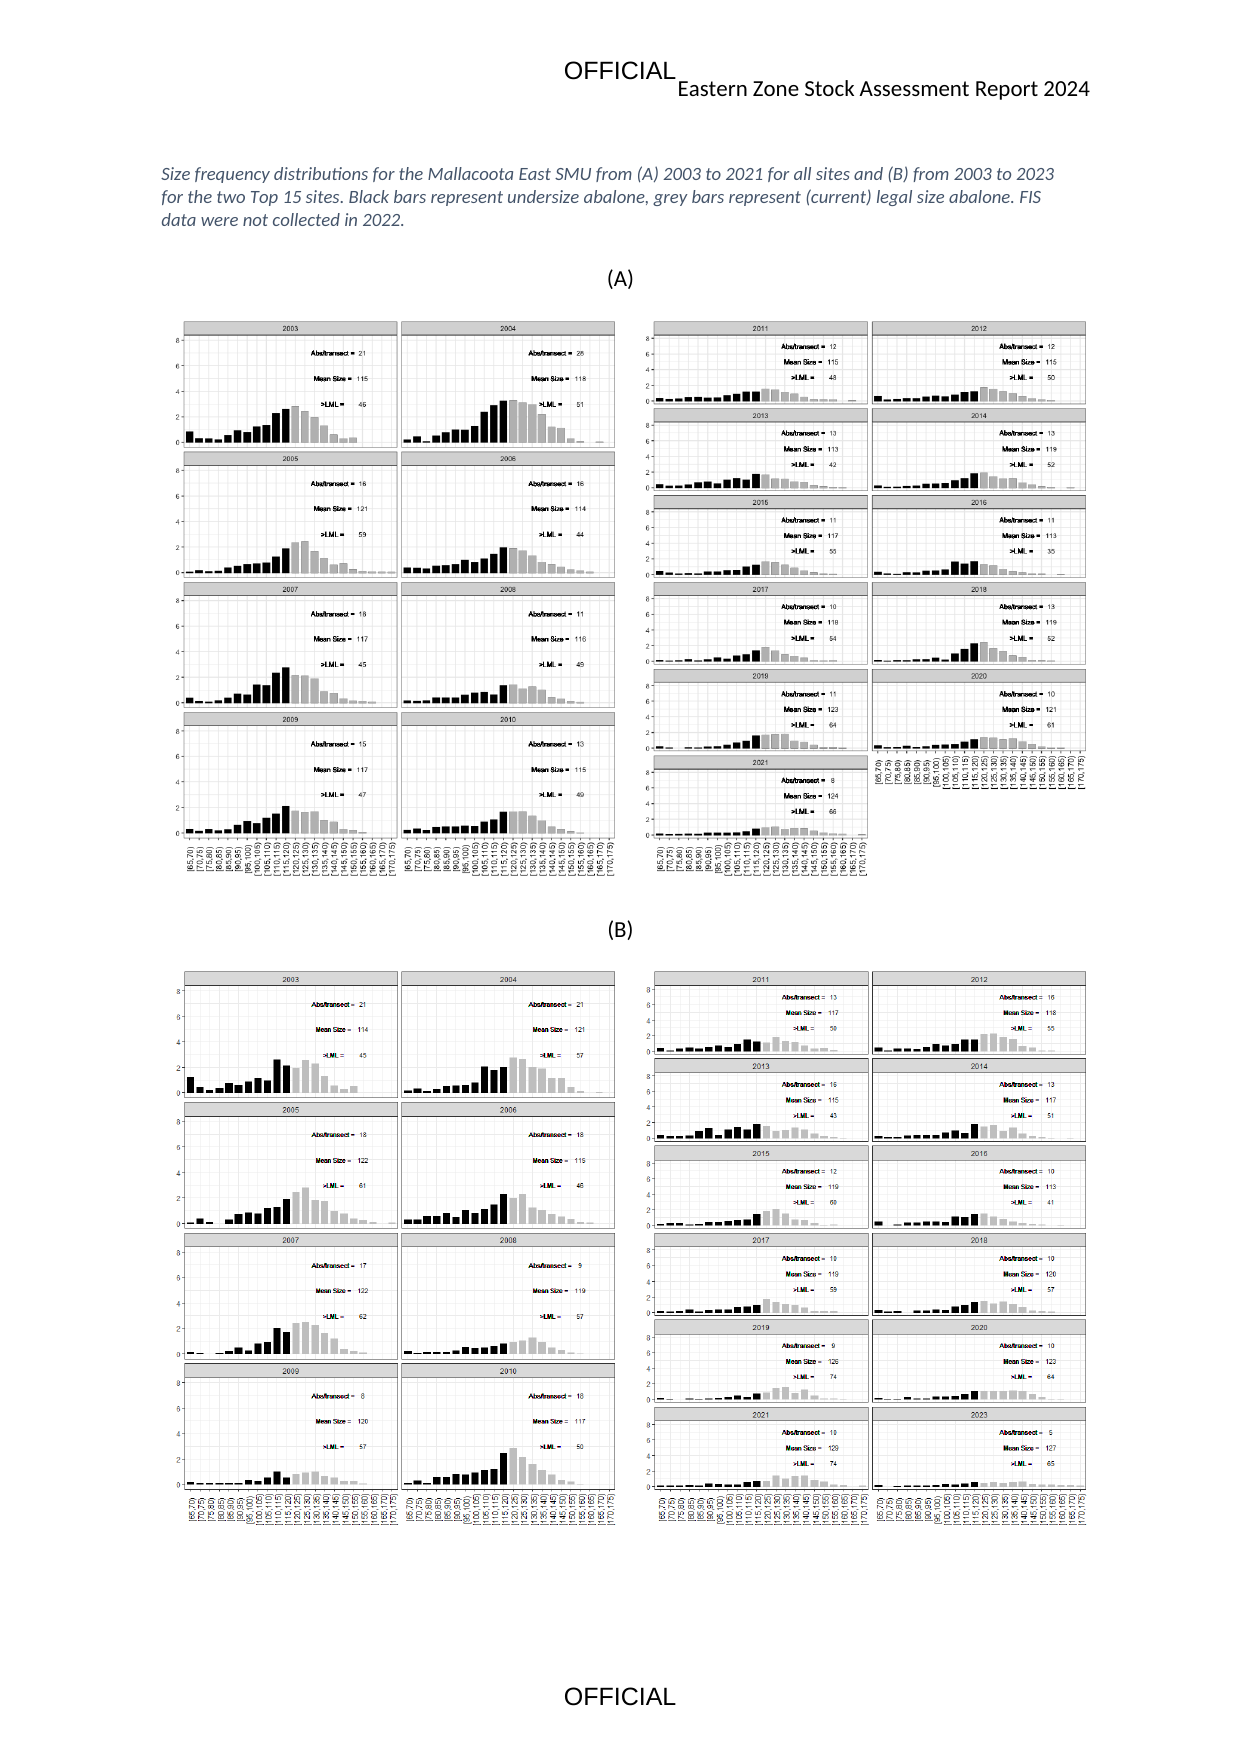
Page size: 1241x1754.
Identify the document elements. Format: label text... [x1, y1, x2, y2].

table_header Size frequency distributions for the Mallacoota East SMU from (A) 2003 to 2021 for all sites and (B) from 2003 to 2023 for the two Top 15 sites. Black bars represent undersize abalone, grey bars represent (current) legal size abalone. FIS data were not collected in 2022. [150, 150, 1090, 252]
picture [161, 967, 619, 1541]
table_cell (B) [150, 903, 1090, 955]
table_cell (A) [150, 252, 1090, 305]
table_cell [620, 305, 1090, 902]
picture [631, 317, 1089, 890]
picture [631, 967, 1089, 1541]
table_cell [620, 955, 1090, 1553]
picture [161, 317, 619, 890]
table_cell [150, 955, 620, 1553]
table_cell [150, 305, 620, 902]
